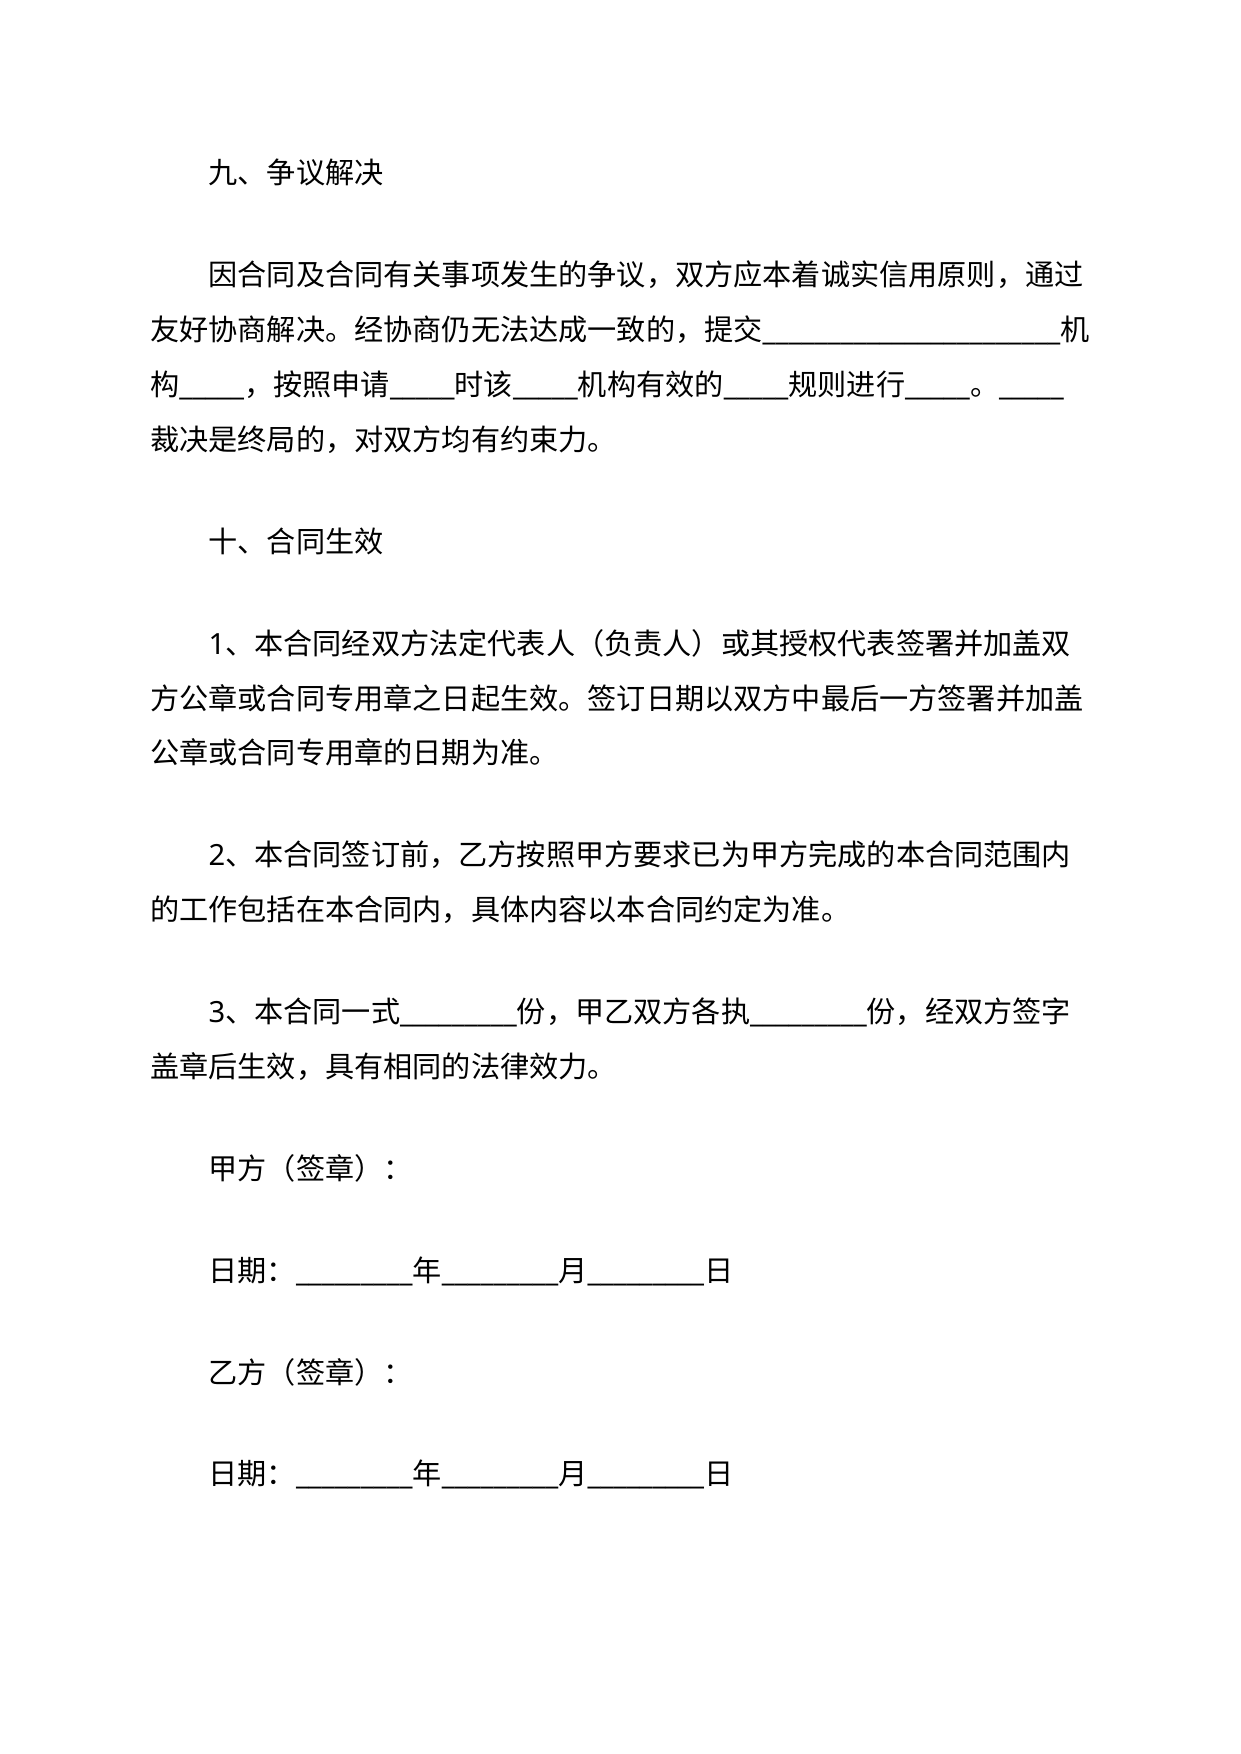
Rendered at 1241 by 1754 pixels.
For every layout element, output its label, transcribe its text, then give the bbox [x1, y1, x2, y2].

text 日期：_________年_________月_________日 [150, 1247, 1090, 1289]
text 2、本合同签订前，乙方按照甲方要求已为甲方完成的本合同范围内的工作包括在本合同内，具体内容以本合同约定为准。 [150, 832, 1090, 929]
text 1、本合同经双方法定代表人（负责人）或其授权代表签署并加盖双方公章或合同专用章之日起生效。签订日期以双方中最后一方签署并加盖公章或合同专用章的日期为准。 [150, 620, 1090, 772]
text 3、本合同一式_________份，甲乙双方各执_________份，经双方签字盖章后生效，具有相同的法律效力。 [150, 989, 1090, 1086]
text 九、争议解决 [150, 150, 1090, 192]
text 甲方（签章）： [150, 1145, 1090, 1188]
text 十、合同生效 [150, 518, 1090, 561]
text 乙方（签章）： [150, 1349, 1090, 1391]
text 日期：_________年_________月_________日 [150, 1451, 1090, 1493]
text 因合同及合同有关事项发生的争议，双方应本着诚实信用原则，通过友好协商解决。经协商仍无法达成一致的，提交_______________________机构_____，按照申请_____时该_____机构有效的_____规则进行_____。_____裁决是终局的，对双方均有约束力。 [150, 252, 1090, 459]
